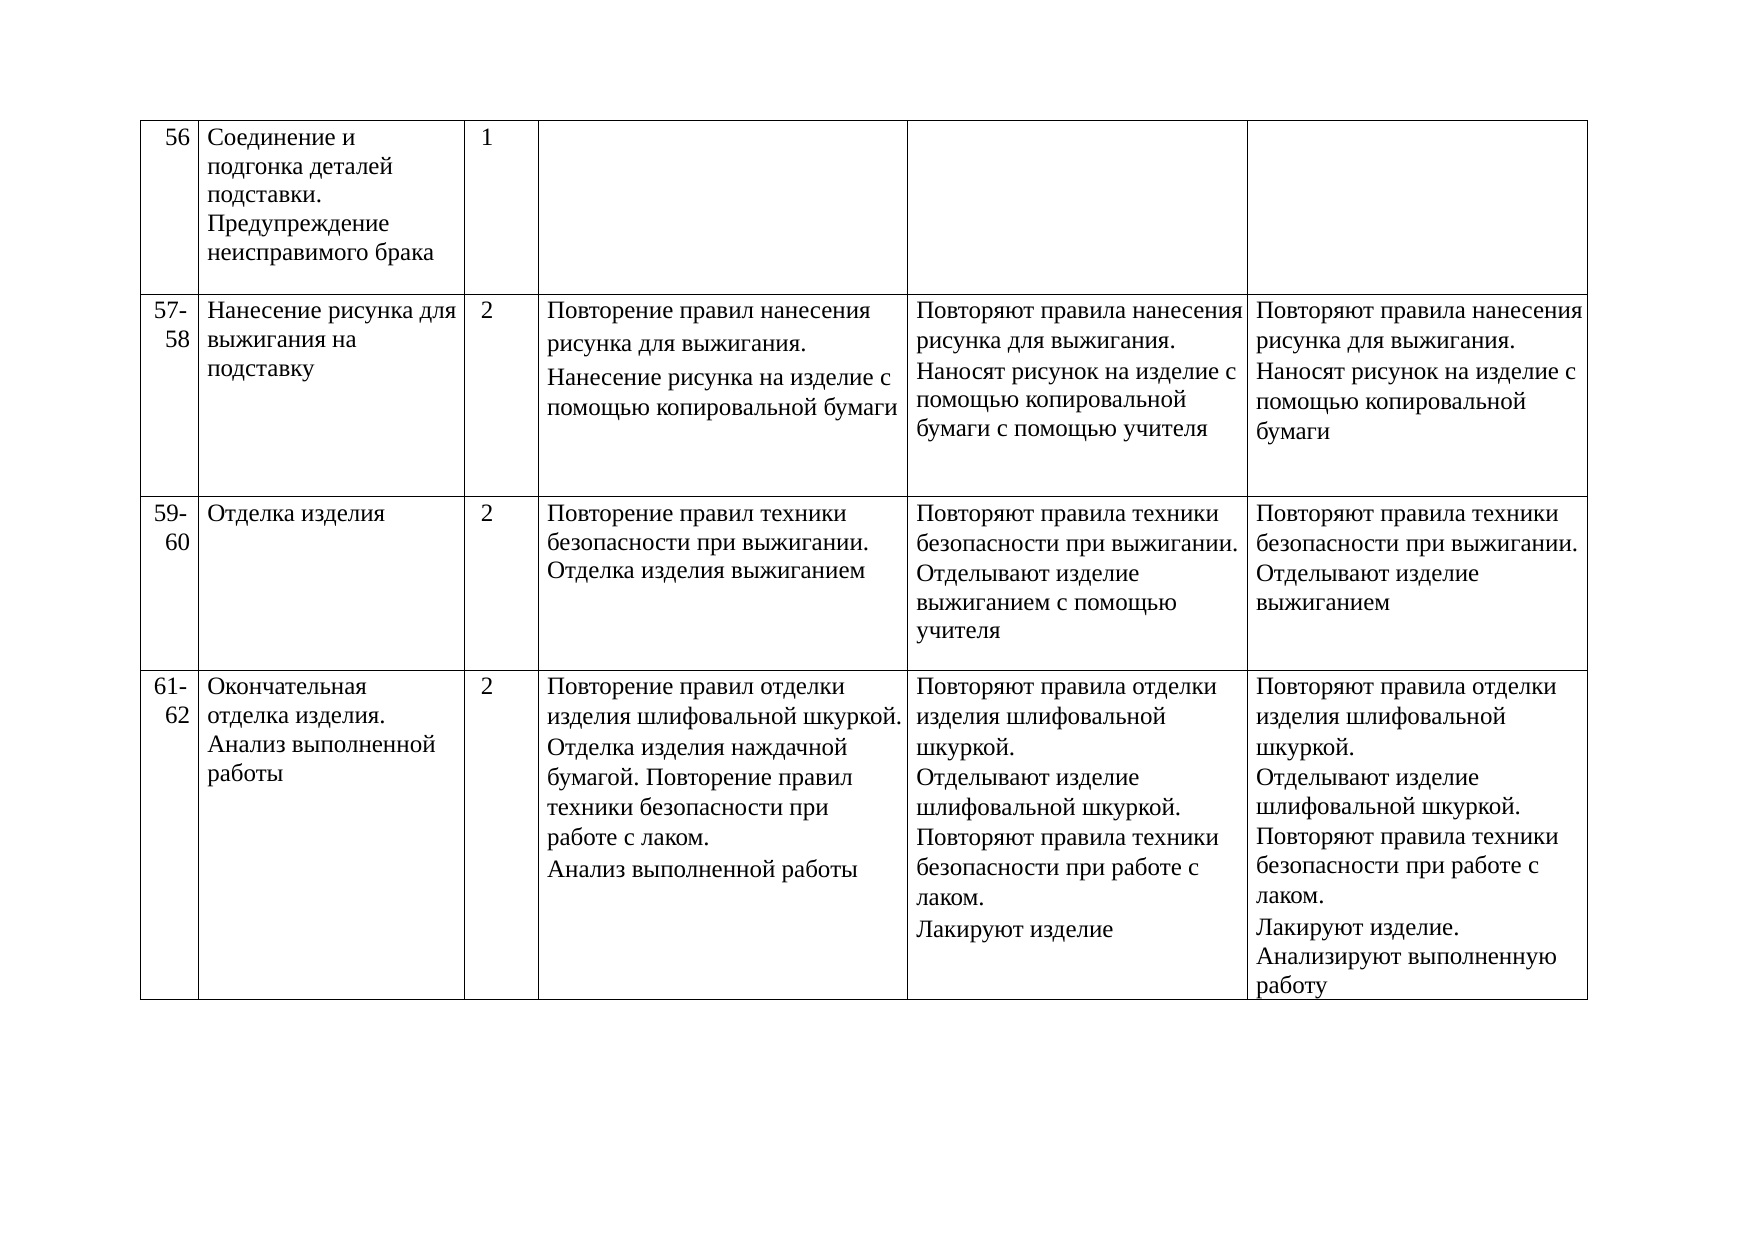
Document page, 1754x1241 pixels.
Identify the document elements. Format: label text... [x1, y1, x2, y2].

table_cell Повторяют правила техники безопасности при выжигании. Отделывают изделие выжиганием с помощью учителя [908, 497, 1247, 670]
table_header [539, 121, 907, 294]
table_cell Повторяют правила техники безопасности при выжигании. Отделывают изделие выжиганием [1248, 497, 1587, 670]
table_cell 59- 60 [141, 497, 198, 670]
table_cell 57- 58 [141, 295, 198, 496]
table_cell Повторяют правила нанесения рисунка для выжигания. Наносят рисунок на изделие с помощью копировальной бумаги [1248, 295, 1587, 496]
table_cell Нанесение рисунка для выжигания на подставку [199, 295, 464, 496]
table_cell Повторяют правила отделки изделия шлифовальной шкуркой. Отделывают изделие шлифовальной шкуркой. Повторяют правила техники безопасности при работе с лаком. Лакируют изделие. Анализируют выполненную работу [1248, 671, 1587, 998]
table_cell Повторение правил отделки изделия шлифовальной шкуркой. Отделка изделия наждачной бумагой. Повторение правил техники безопасности при работе с лаком. Анализ выполненной работы [539, 671, 907, 998]
table_cell 1 [465, 121, 538, 294]
table_cell Соединение и подгонка деталей подставки. Предупреждение неисправимого брака [199, 121, 464, 294]
table_cell 56 [141, 121, 198, 294]
table_header [908, 121, 1247, 294]
table_cell Окончательная отделка изделия. Анализ выполненной работы [199, 671, 464, 998]
table_cell Отделка изделия [199, 497, 464, 670]
table_cell 61- 62 [141, 671, 198, 998]
table_cell Повторяют правила нанесения рисунка для выжигания. Наносят рисунок на изделие с помощью копировальной бумаги с помощью учителя [908, 295, 1247, 496]
table_cell Повторяют правила отделки изделия шлифовальной шкуркой. Отделывают изделие шлифовальной шкуркой. Повторяют правила техники безопасности при работе с лаком. Лакируют изделие [908, 671, 1247, 998]
table_cell 2 [465, 295, 538, 496]
table_header [1248, 121, 1587, 294]
table_cell 2 [465, 497, 538, 670]
table_cell Повторение правил нанесения рисунка для выжигания. Нанесение рисунка на изделие с помощью копировальной бумаги [539, 295, 907, 496]
table_cell Повторение правил техники безопасности при выжигании. Отделка изделия выжиганием [539, 497, 907, 670]
table_cell 2 [465, 671, 538, 998]
